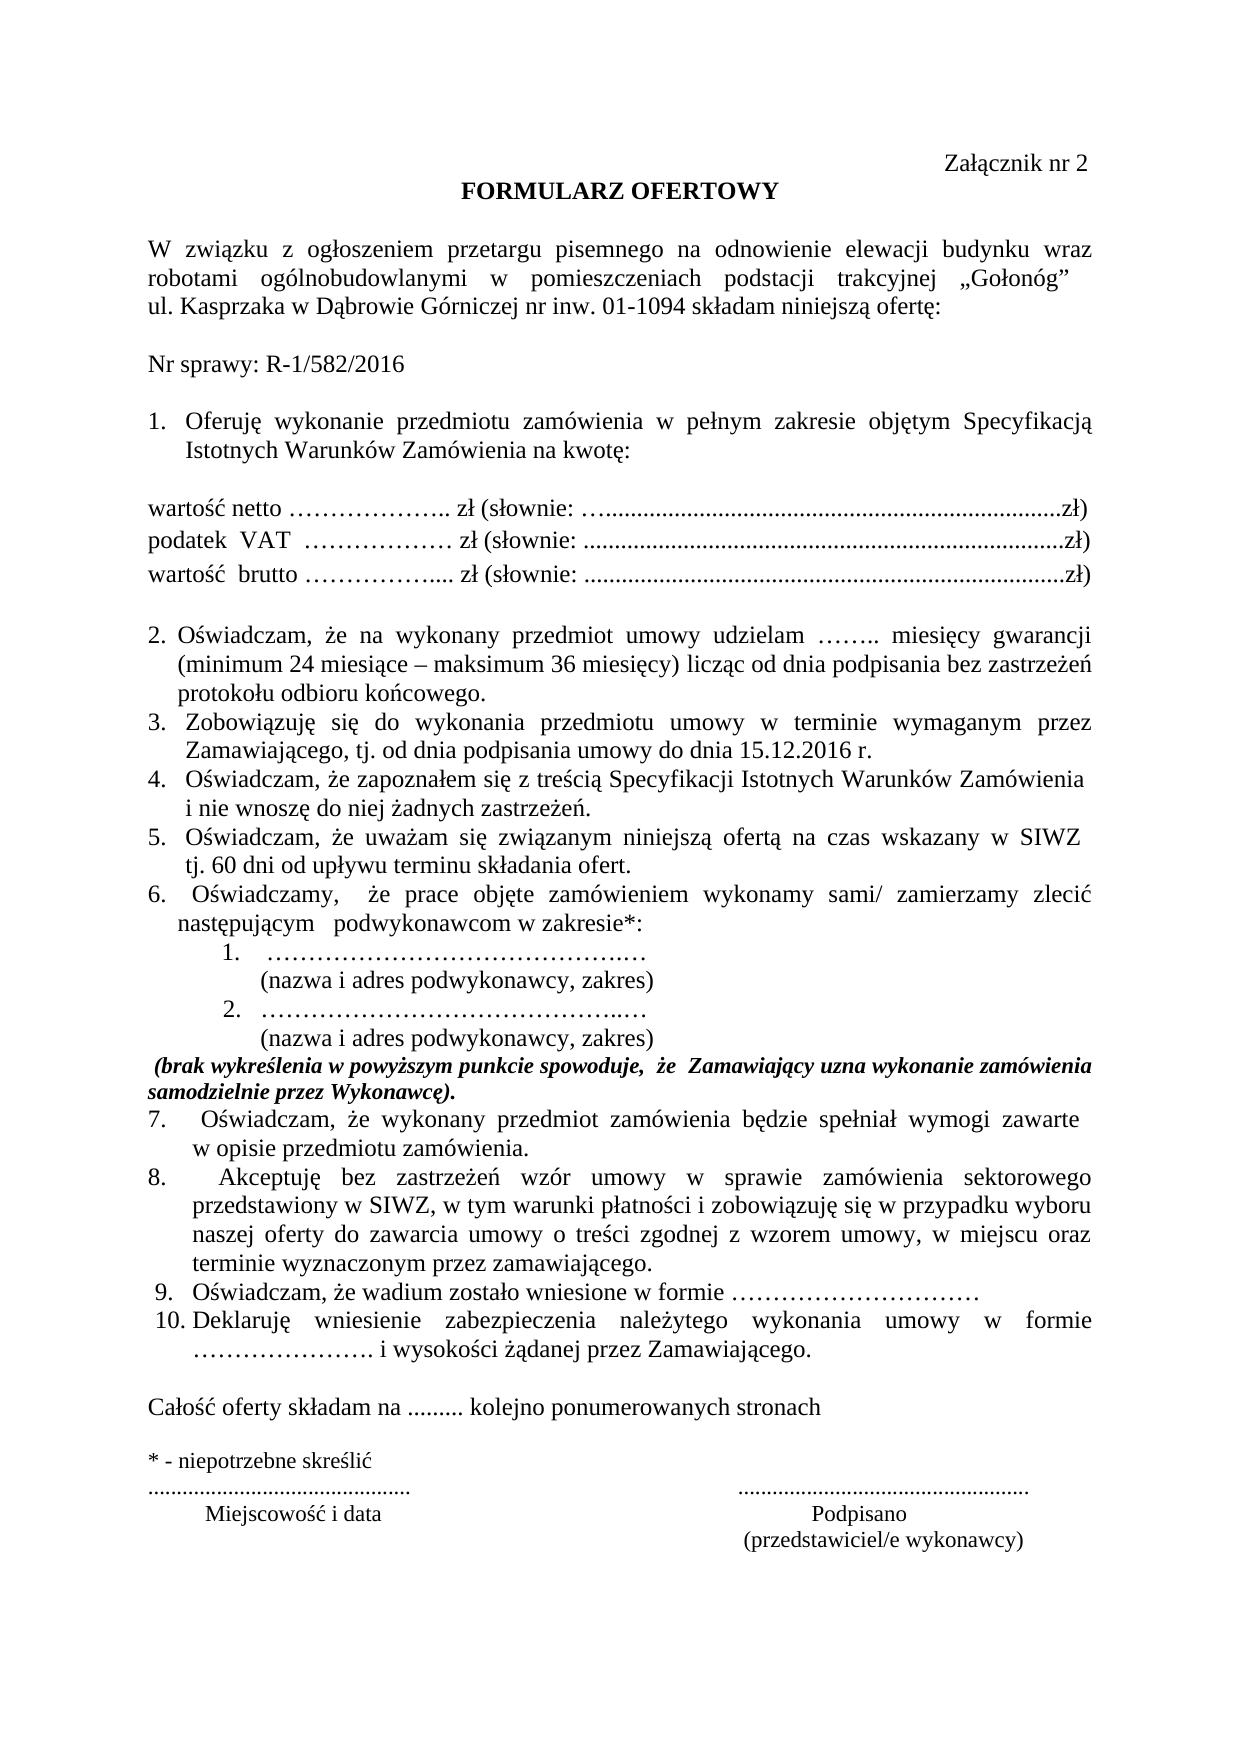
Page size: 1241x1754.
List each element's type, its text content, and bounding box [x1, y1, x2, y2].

list Oświadczamy, że prace objęte zamówieniem wykonamy sami/ zamierzamy zlecić następującym podwykonawcom w zakresie*: [148, 879, 1093, 937]
list Oferuję wykonanie przedmiotu zamówienia w pełnym zakresie objętym Specyfikacją Istotnych Warunków Zamówienia na kwotę: [148, 406, 1093, 464]
list Oświadczam, że zapoznałem się z treścią Specyfikacji Istotnych Warunków Zamówienia i nie wnoszę do niej żadnych zastrzeżeń. [148, 764, 1093, 822]
list Oświadczam, że uważam się związanym niniejszą ofertą na czas wskazany w SIWZ tj. 60 dni od upływu terminu składania ofert. [148, 822, 1093, 879]
list Oświadczam, że wykonany przedmiot zamówienia będzie spełniał wymogi zawarte w opisie przedmiotu zamówienia. [148, 1104, 1093, 1162]
text (brak wykreślenia w powyższym punkcie spowoduje, że Zamawiający uzna wykonanie zamówienia samodzielnie przez Wykonawcę). [148, 1052, 1093, 1104]
list ……………………………………..… [223, 994, 1093, 1023]
list Oświadczam, że wadium zostało wniesione w formie ………………………… [154, 1277, 1093, 1306]
text Nr sprawy: R-1/582/2016 [148, 349, 1093, 378]
text * - niepotrzebne skreślić [148, 1447, 1093, 1473]
list Akceptuję bez zastrzeżeń wzór umowy w sprawie zamówienia sektorowego przedstawiony w SIWZ, w tym warunki płatności i zobowiązuję się w przypadku wyboru naszej oferty do zawarcia umowy o treści zgodnej z wzorem umowy, w miejscu oraz terminie wyznaczonym przez zamawiającego. [148, 1162, 1093, 1277]
text Załącznik nr 2 [812, 148, 1088, 176]
list Zobowiązuję się do wykonania przedmiotu umowy w terminie wymaganym przez Zamawiającego, tj. od dnia podpisania umowy do dnia 15.12.2016 r. [148, 707, 1093, 764]
text .............................................. ................................................... [148, 1473, 1093, 1500]
text (przedstawiciel/e wykonawcy) [148, 1526, 1179, 1552]
list Deklaruję wniesienie zabezpieczenia należytego wykonania umowy w formie …………………. i wysokości żądanej przez Zamawiającego. [154, 1306, 1093, 1363]
text Miejscowość i data Podpisano [148, 1500, 1093, 1526]
text wartość brutto …………….... zł (słownie: .............................................................................zł) [148, 559, 1093, 587]
text Całość oferty składam na ......... kolejno ponumerowanych stronach [148, 1392, 1093, 1421]
subtitle FORMULARZ OFERTOWY [148, 176, 1093, 205]
text wartość netto ……………….. zł (słownie: ….........................................................................zł) [148, 493, 1093, 521]
text W związku z ogłoszeniem przetargu pisemnego na odnowienie elewacji budynku wraz robotami ogólnobudowlanymi w pomieszczeniach podstacji trakcyjnej „Gołonóg” ul. Kasprzaka w Dąbrowie Górniczej nr inw. 01-1094 składam niniejszą ofertę: [148, 234, 1093, 320]
list …………………………………….… [221, 937, 1093, 965]
text (nazwa i adres podwykonawcy, zakres) [260, 965, 1093, 994]
list Oświadczam, że na wykonany przedmiot umowy udzielam …….. miesięcy gwarancji (minimum 24 miesiące – maksimum 36 miesięcy) licząc od dnia podpisania bez zastrzeżeń protokołu odbioru końcowego. [148, 620, 1093, 707]
text podatek VAT ……………… zł (słownie: .............................................................................zł) [148, 526, 1093, 554]
text (nazwa i adres podwykonawcy, zakres) [260, 1023, 1093, 1052]
